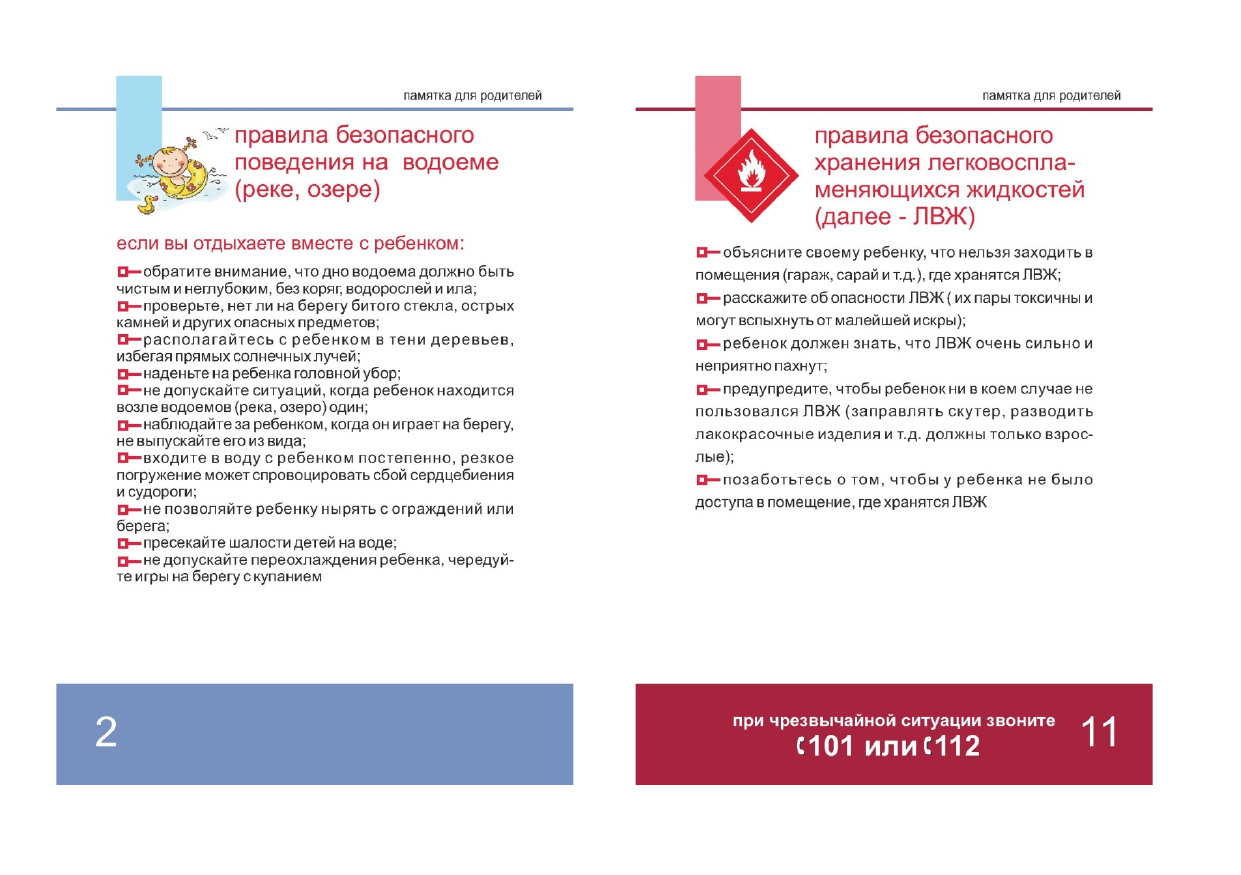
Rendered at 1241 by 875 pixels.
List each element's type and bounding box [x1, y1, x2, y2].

picture [635, 56, 1153, 785]
picture [56, 56, 574, 785]
